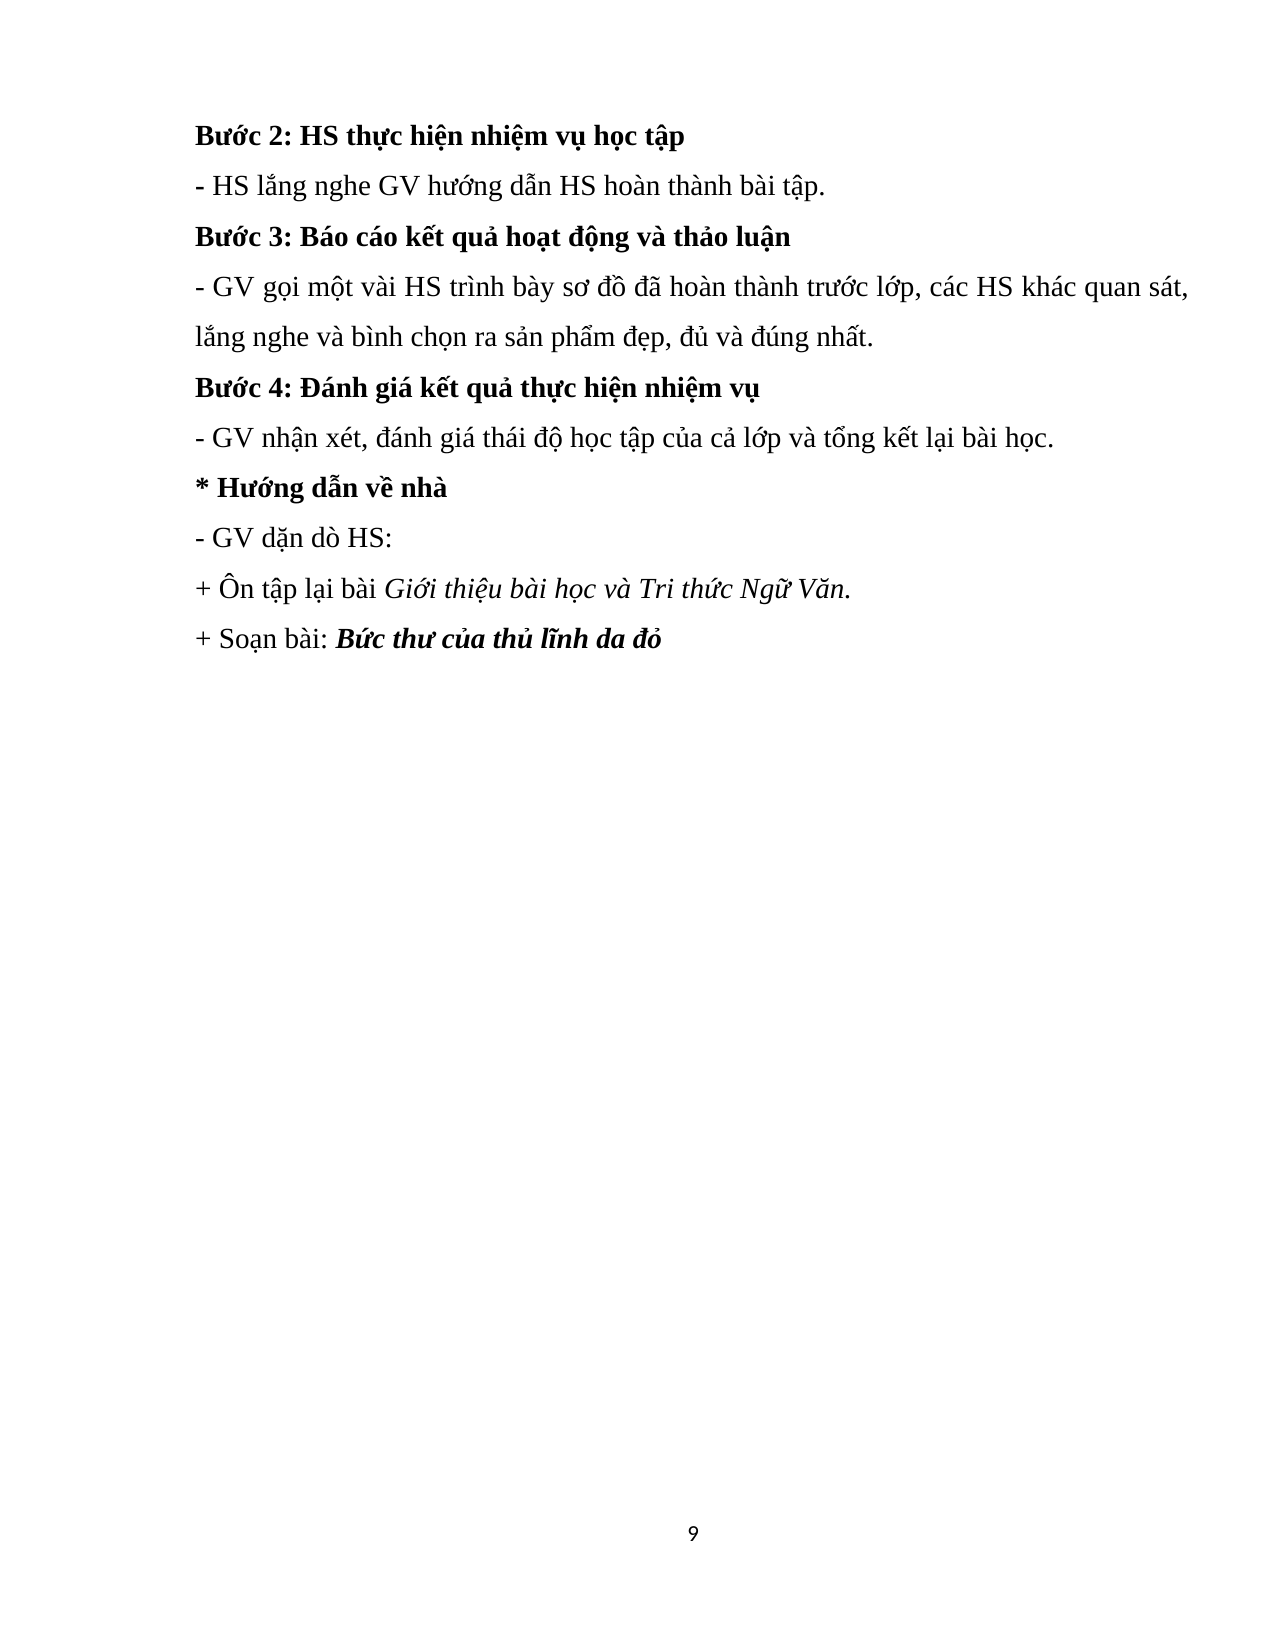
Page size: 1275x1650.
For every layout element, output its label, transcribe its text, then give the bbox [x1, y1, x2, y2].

text * Hướng dẫn về nhà [195, 470, 1191, 504]
text Bước 2: HS thực hiện nhiệm vụ học tập [195, 118, 1191, 152]
text - GV gọi một vài HS trình bày sơ đồ đã hoàn thành trước lớp, các HS khác quan sát, lắng nghe và bình chọn ra sản phẩm đẹp, đủ và đúng nhất. [195, 269, 1191, 353]
text + Soạn bài: Bức thư của thủ lĩnh da đỏ [195, 621, 1191, 655]
text - HS lắng nghe GV hướng dẫn HS hoàn thành bài tập. [195, 168, 1191, 202]
text Bước 3: Báo cáo kết quả hoạt động và thảo luận [195, 219, 1191, 252]
text - GV dặn dò HS: [195, 521, 1191, 554]
text - GV nhận xét, đánh giá thái độ học tập của cả lớp và tổng kết lại bài học. [195, 420, 1191, 453]
text Bước 4: Đánh giá kết quả thực hiện nhiệm vụ [195, 370, 1191, 403]
text + Ôn tập lại bài Giới thiệu bài học và Tri thức Ngữ Văn. [195, 571, 1191, 604]
